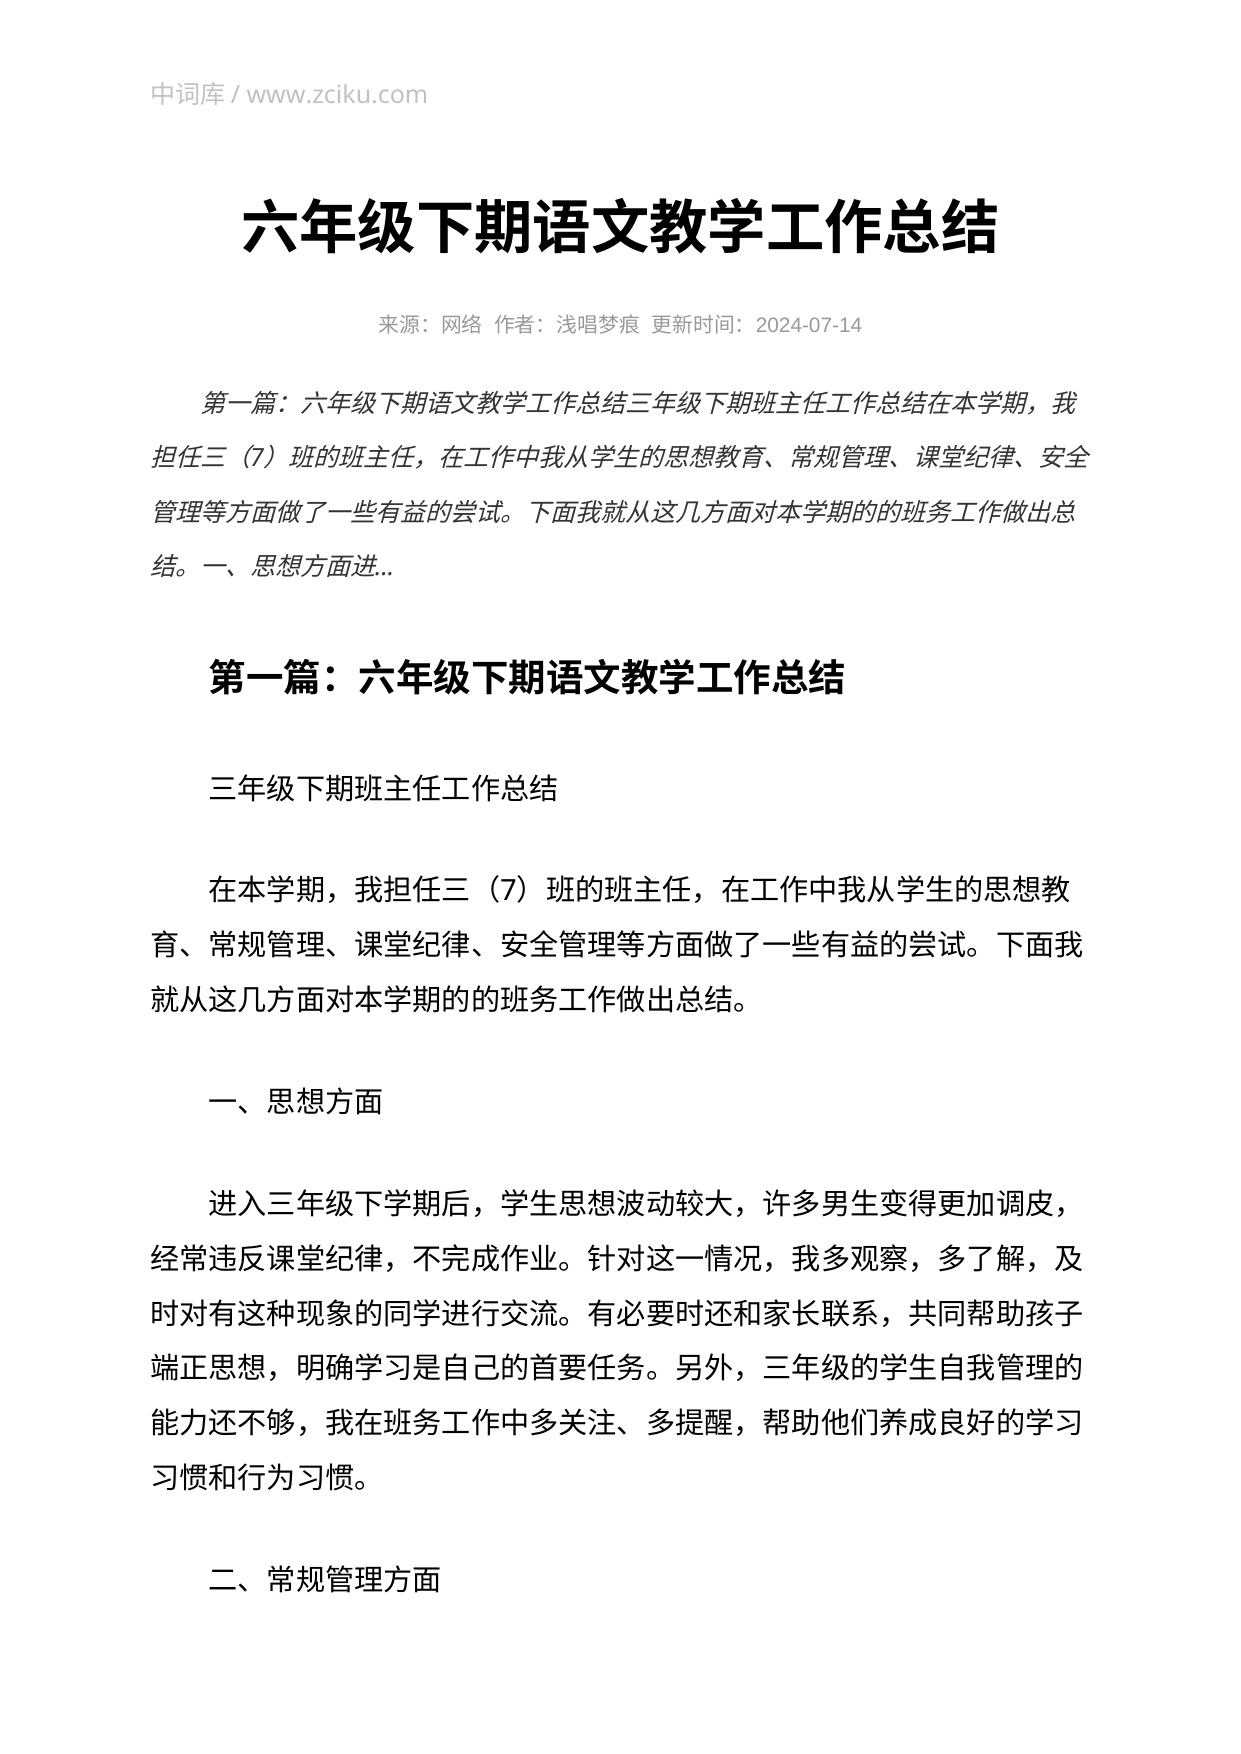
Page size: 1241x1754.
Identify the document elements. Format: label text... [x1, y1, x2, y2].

text 进入三年级下学期后，学生思想波动较大，许多男生变得更加调皮，经常违反课堂纪律，不完成作业。针对这一情况，我多观察，多了解，及时对有这种现象的同学进行交流。有必要时还和家长联系，共同帮助孩子端正思想，明确学习是自己的首要任务。另外，三年级的学生自我管理的能力还不够，我在班务工作中多关注、多提醒，帮助他们养成良好的学习习惯和行为习惯。 [150, 1180, 1090, 1497]
text 第一篇：六年级下期语文教学工作总结三年级下期班主任工作总结在本学期，我担任三（7）班的班主任，在工作中我从学生的思想教育、常规管理、课堂纪律、安全管理等方面做了一些有益的尝试。下面我就从这几方面对本学期的的班务工作做出总结。一、思想方面进... [150, 383, 1090, 583]
text 二、常规管理方面 [150, 1557, 1090, 1599]
text 一、思想方面 [150, 1079, 1090, 1121]
text 三年级下期班主任工作总结 [150, 765, 1090, 807]
text 来源：网络 作者：浅唱梦痕 更新时间：2024-07-14 [150, 313, 1090, 337]
text 在本学期，我担任三（7）班的班主任，在工作中我从学生的思想教育、常规管理、课堂纪律、安全管理等方面做了一些有益的尝试。下面我就从这几方面对本学期的的班务工作做出总结。 [150, 867, 1090, 1019]
text 第一篇：六年级下期语文教学工作总结 [150, 648, 1090, 702]
subtitle 六年级下期语文教学工作总结 [150, 181, 1090, 266]
